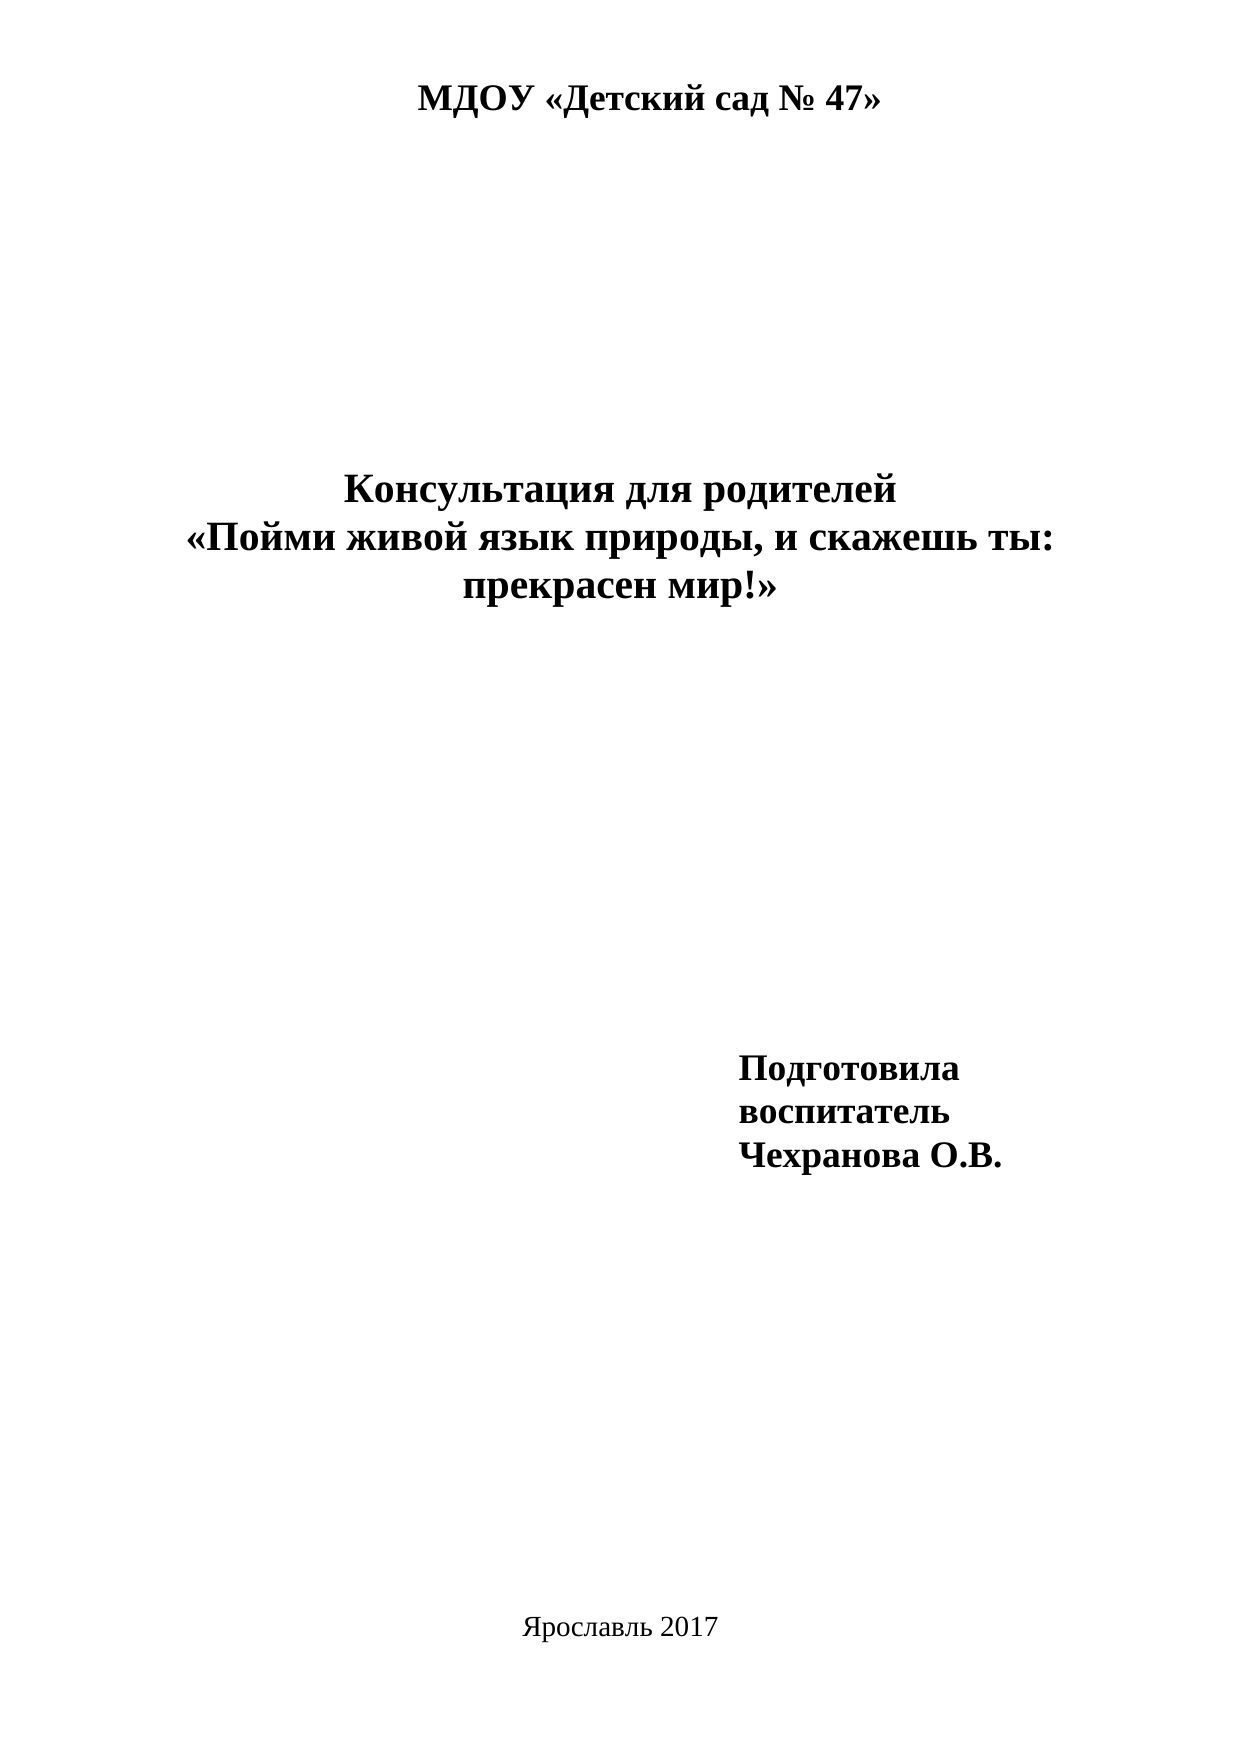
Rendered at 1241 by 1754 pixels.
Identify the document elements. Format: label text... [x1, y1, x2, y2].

text воспитатель [738, 1089, 1116, 1132]
text «Пойми живой язык природы, и скажешь ты: прекрасен мир!» [124, 511, 1116, 607]
text Ярославль 2017 [124, 1609, 1116, 1642]
text Подготовила [738, 1046, 1116, 1089]
text Консультация для родителей [124, 463, 1116, 511]
text МДОУ «Детский сад № 47» [124, 75, 1116, 118]
text Чехранова О.В. [738, 1132, 1116, 1175]
